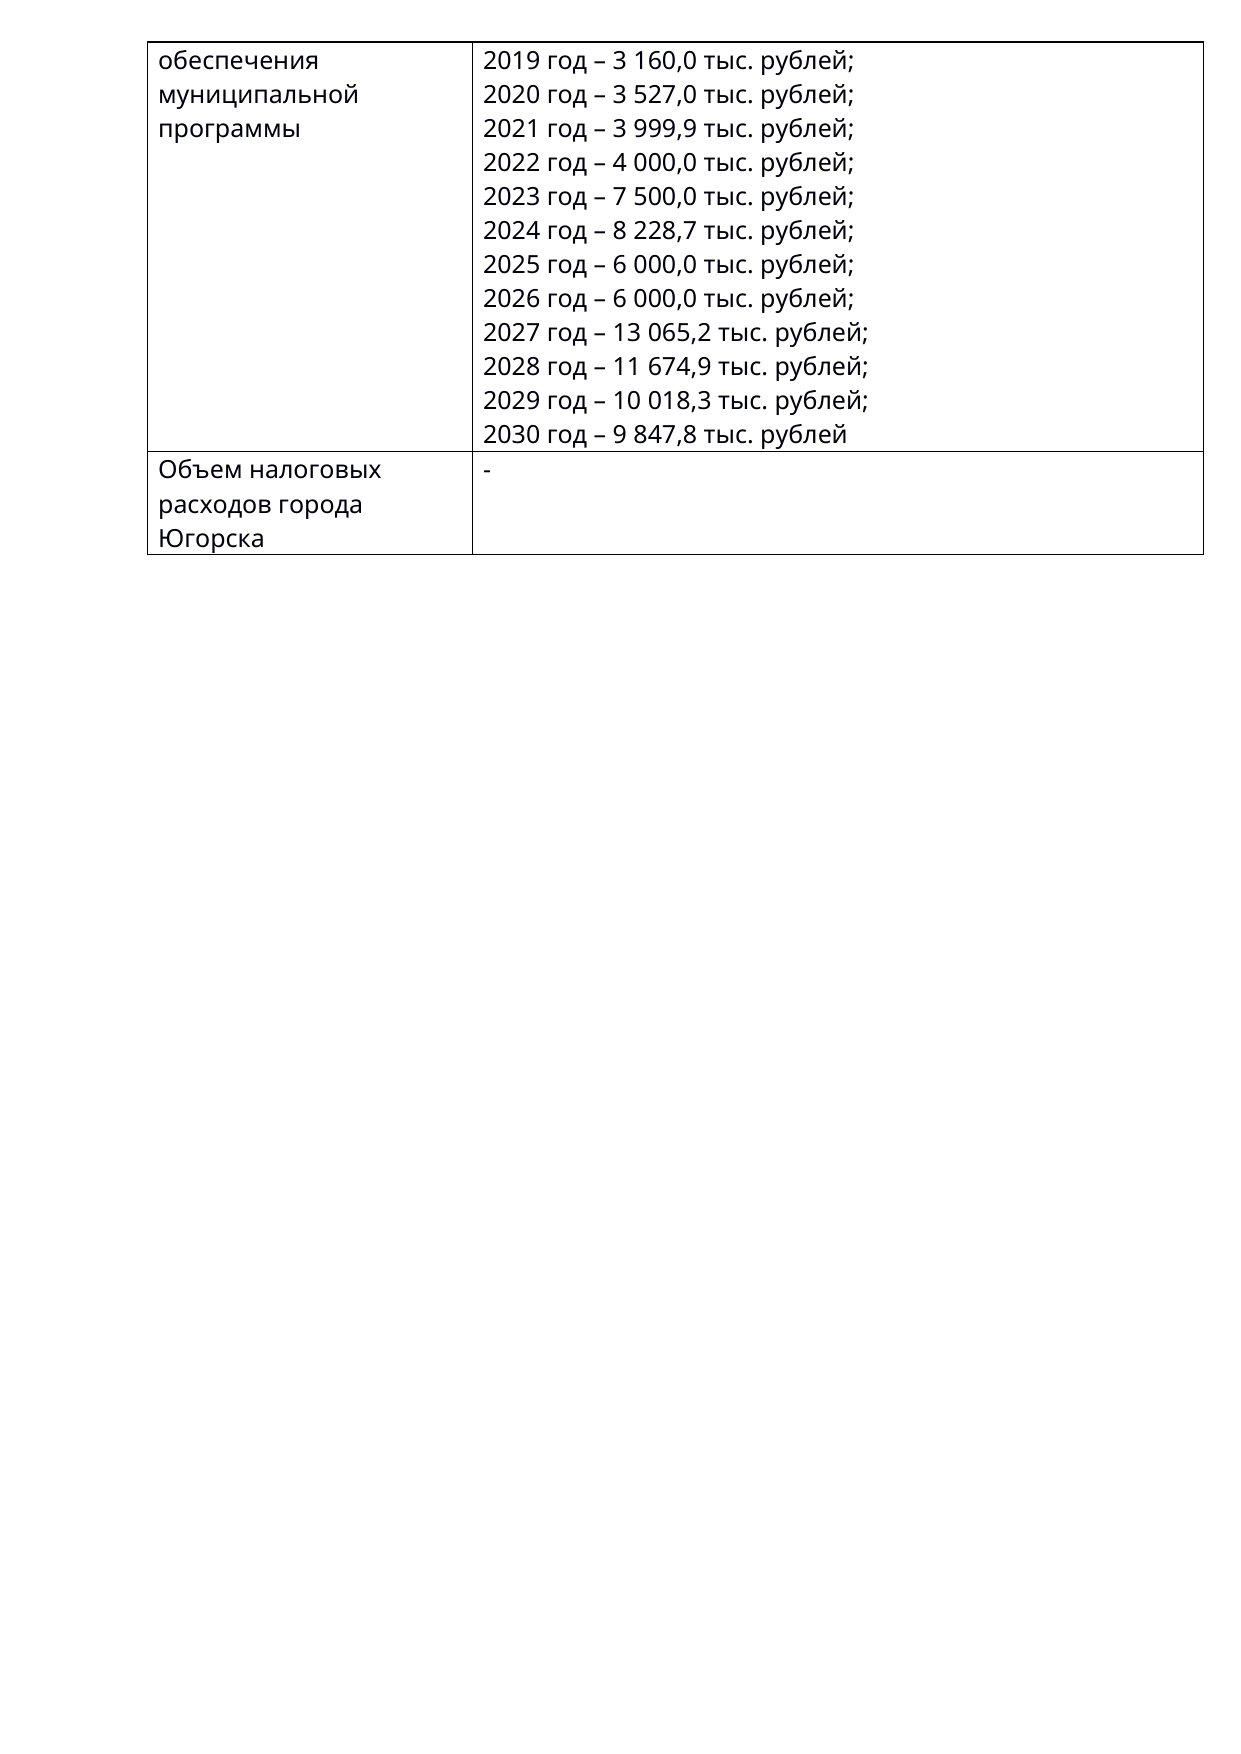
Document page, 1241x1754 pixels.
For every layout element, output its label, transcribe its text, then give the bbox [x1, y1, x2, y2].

table_cell - [473, 452, 1203, 554]
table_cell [473, 43, 1203, 451]
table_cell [148, 43, 472, 451]
table_cell Объем налоговых расходов города Югорска [148, 452, 472, 554]
